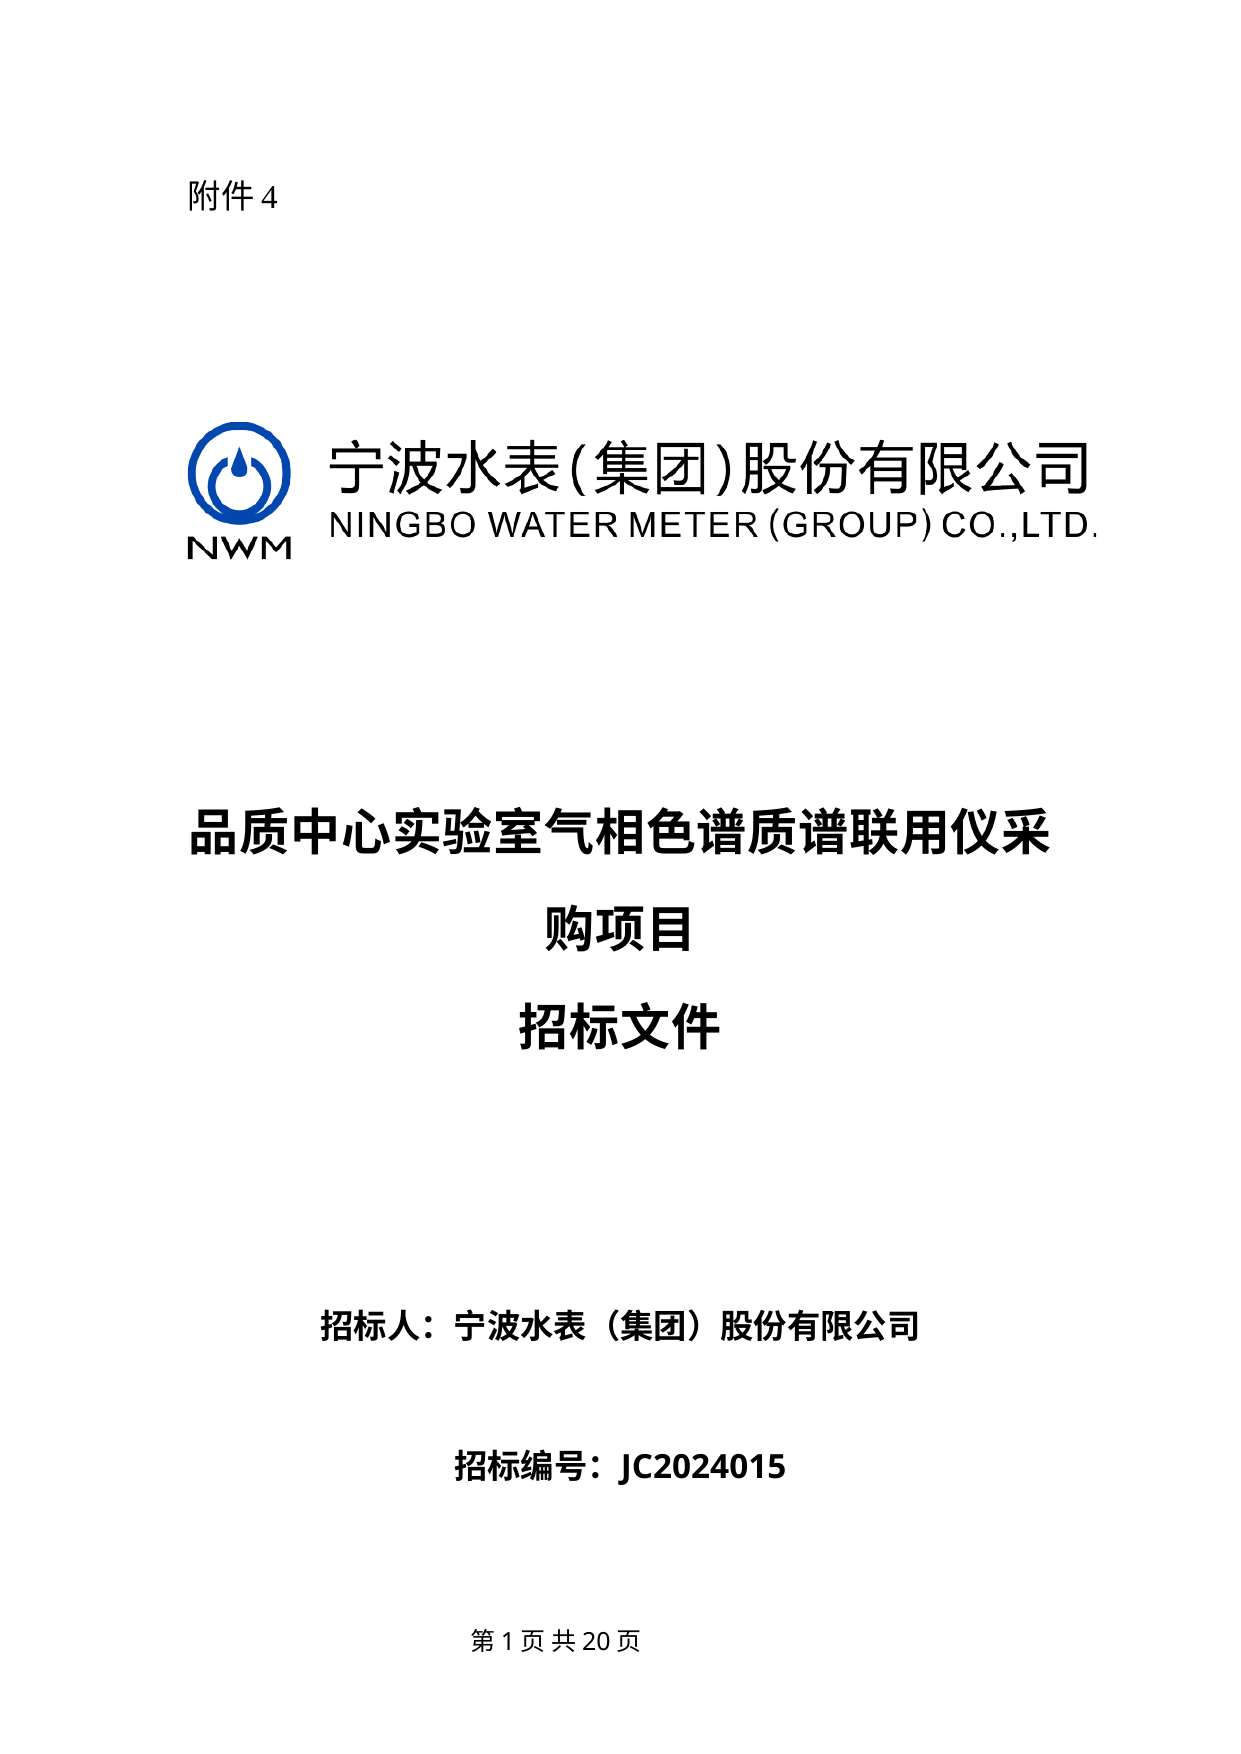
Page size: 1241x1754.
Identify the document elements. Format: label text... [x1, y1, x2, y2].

text 招标文件 [187, 974, 1053, 1072]
text 招标人：宁波水表（集团）股份有限公司 [187, 1299, 1053, 1348]
text 招标编号：JC2024015 [187, 1440, 1053, 1488]
picture [187, 422, 1097, 560]
text 品质中心实验室气相色谱质谱联用仪采购项目 [187, 779, 1053, 974]
text 附件4 [187, 162, 1053, 227]
